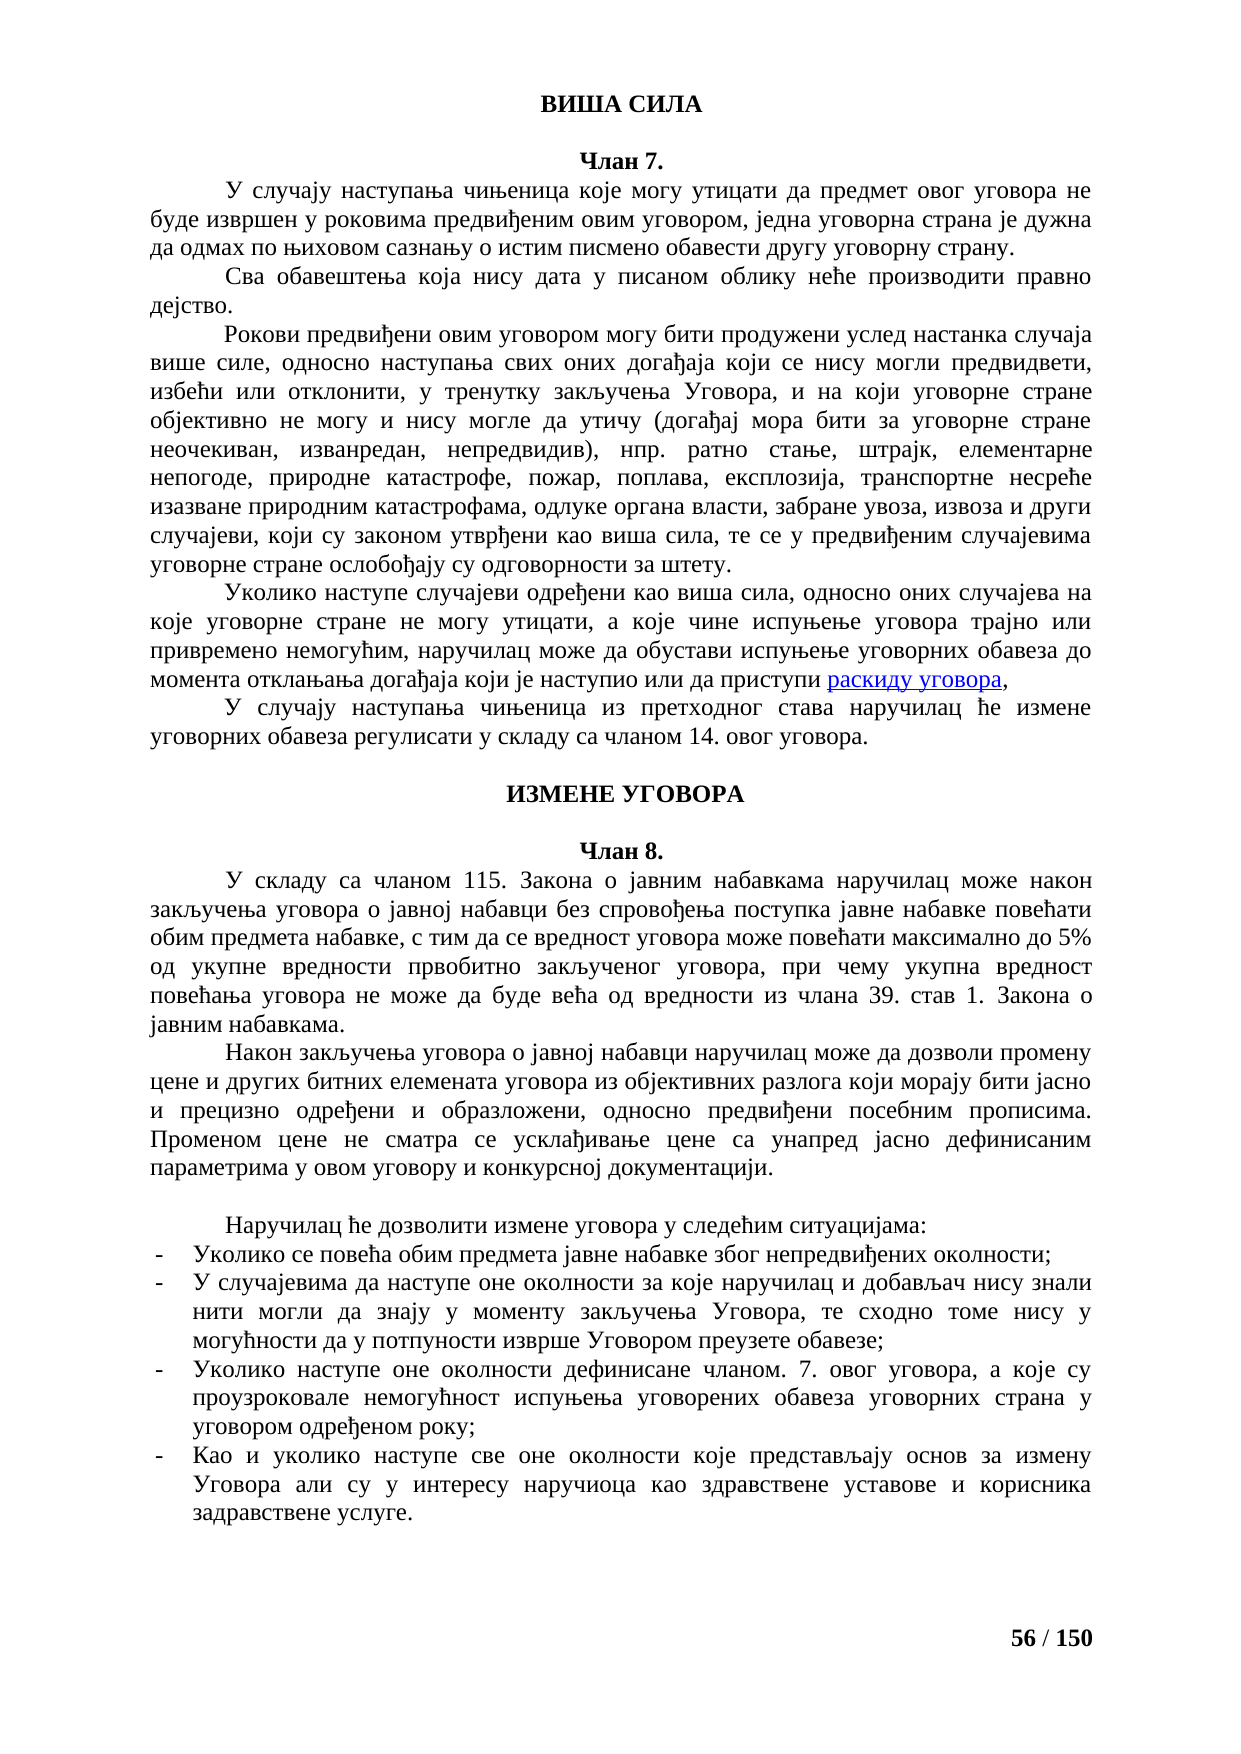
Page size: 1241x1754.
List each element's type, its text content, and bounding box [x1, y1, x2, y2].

text Након закључења уговора о јавној набавци наручилац може да дозволи промену цене и других битних елемената уговора из објективних разлога који морају бити јасно и прецизно одређени и образложени, односно предвиђени посебним прописима. Променом цене не сматра се усклађивање цене са унапред јасно дефинисаним параметрима у овом уговору и конкурсној документацији. [150, 1152, 1093, 1181]
text Уколико наступе случајеви одређени као виша сила, односно оних случајева на које уговорне стране не могу утицати, а које чине испуњење уговора трајно или привремено немогућим, наручилац може да обустави испуњење уговорних обавеза до момента отклањања догађаја који је наступио или да приступи раскиду уговора, [150, 577, 1093, 692]
list Уколико наступе оне околности дефинисане чланом. 7. овог уговора, а које су проузроковале немогућност испуњења уговорених обавеза уговорних страна у уговором одређеном року; [155, 1354, 1093, 1440]
text У складу са чланом 115. Закона о јавним набавкама наручилац може након закључења уговора о јавној набавци без спровођења поступка јавне набавке повећати обим предмета набавке, с тим да се вредност уговора може повећати максимално до 5% од укупне вредности првобитно закљученог уговора, при чему укупна вредност повећања уговора не може да буде већа од вредности из члана 39. став 1. Закона о јавним набавкама. [150, 865, 1093, 1037]
text Наручилац ће дозволити измене уговора у следећим ситуацијама: [150, 1210, 1093, 1239]
list У случајевима да наступе оне околности за које наручилац и добављач нису знали нити могли да знају у моменту закључења Уговора, те сходно томе нису у могућности да у потпуности изврше Уговором преузете обавезе; [155, 1267, 1093, 1354]
list Као и уколико наступе све оне околности које представљају основ за измену Уговора али су у интересу наручиоца као здравствене уставове и корисника задравствене услуге. [155, 1440, 1093, 1526]
list Уколико се повећа обим предмета јавне набавке због непредвиђених околности; [155, 1239, 1093, 1267]
text ВИША СИЛА [150, 89, 1093, 117]
text ИЗМЕНЕ УГОВОРА [150, 779, 1093, 807]
text Члан 8. [150, 836, 1093, 865]
text Члан 7. [150, 146, 1093, 175]
text Сва обавештења која нису дата у писаном облику неће производити правно дејство. [150, 261, 1093, 319]
text У случају наступања чињеница које могу утицати да предмет овог уговора не буде извршен у роковима предвиђеним овим уговором, једна уговорна страна је дужна да одмах по њиховом сазнању о истим писмено обавести другу уговорну страну. [150, 175, 1093, 261]
text Рокови предвиђени овим уговором могу бити продужени услед настанка случаја више силе, односно наступања свих оних догађаја који се нису могли предвидвети, избећи или отклонити, у тренутку закључења Уговора, и на који уговорне стране објективно не могу и нису могле да утичу (догађај мора бити за уговорне стране неочекиван, изванредан, непредвидив), нпр. ратно стање, штрајк, елементарне непогоде, природне катастрофе, пожар, поплава, експлозија, транспортне несреће изазване природним катастрофама, одлуке органа власти, забране увоза, извоза и други случајеви, који су законом утврђени као виша сила, те се у предвиђеним случајевима уговорне стране ослобођају су одговорности за штету. [150, 434, 1093, 577]
text У случају наступања чињеница из претходног става наручилац ће измене уговорних обавеза регулисати у складу са чланом 14. овог уговора. [150, 692, 1093, 750]
text Рокови предвиђени овим уговором могу бити продужени услед настанка случаја више силе, односно наступања свих оних догађаја који се нису могли предвидвети, избећи или отклонити, у тренутку закључења Уговора, и на који уговорне стране објективно не могу и нису могле да утичу (догађај мора бити за уговорне стране неочекиван, изванредан, непредвидив), нпр. ратно стање, штрајк, елементарне непогоде, природне катастрофе, пожар, поплава, експлозија, транспортне несреће изазване природним катастрофама, одлуке органа власти, забране увоза, извоза и други случајеви, који су законом утврђени као виша сила, те се у предвиђеним случајевима уговорне стране ослобођају су одговорности за штету. [150, 319, 1093, 405]
text Након закључења уговора о јавној набавци наручилац може да дозволи промену цене и других битних елемената уговора из објективних разлога који морају бити јасно и прецизно одређени и образложени, односно предвиђени посебним прописима. Променом цене не сматра се усклађивање цене са унапред јасно дефинисаним параметрима у овом уговору и конкурсној документацији. [150, 1037, 1093, 1066]
